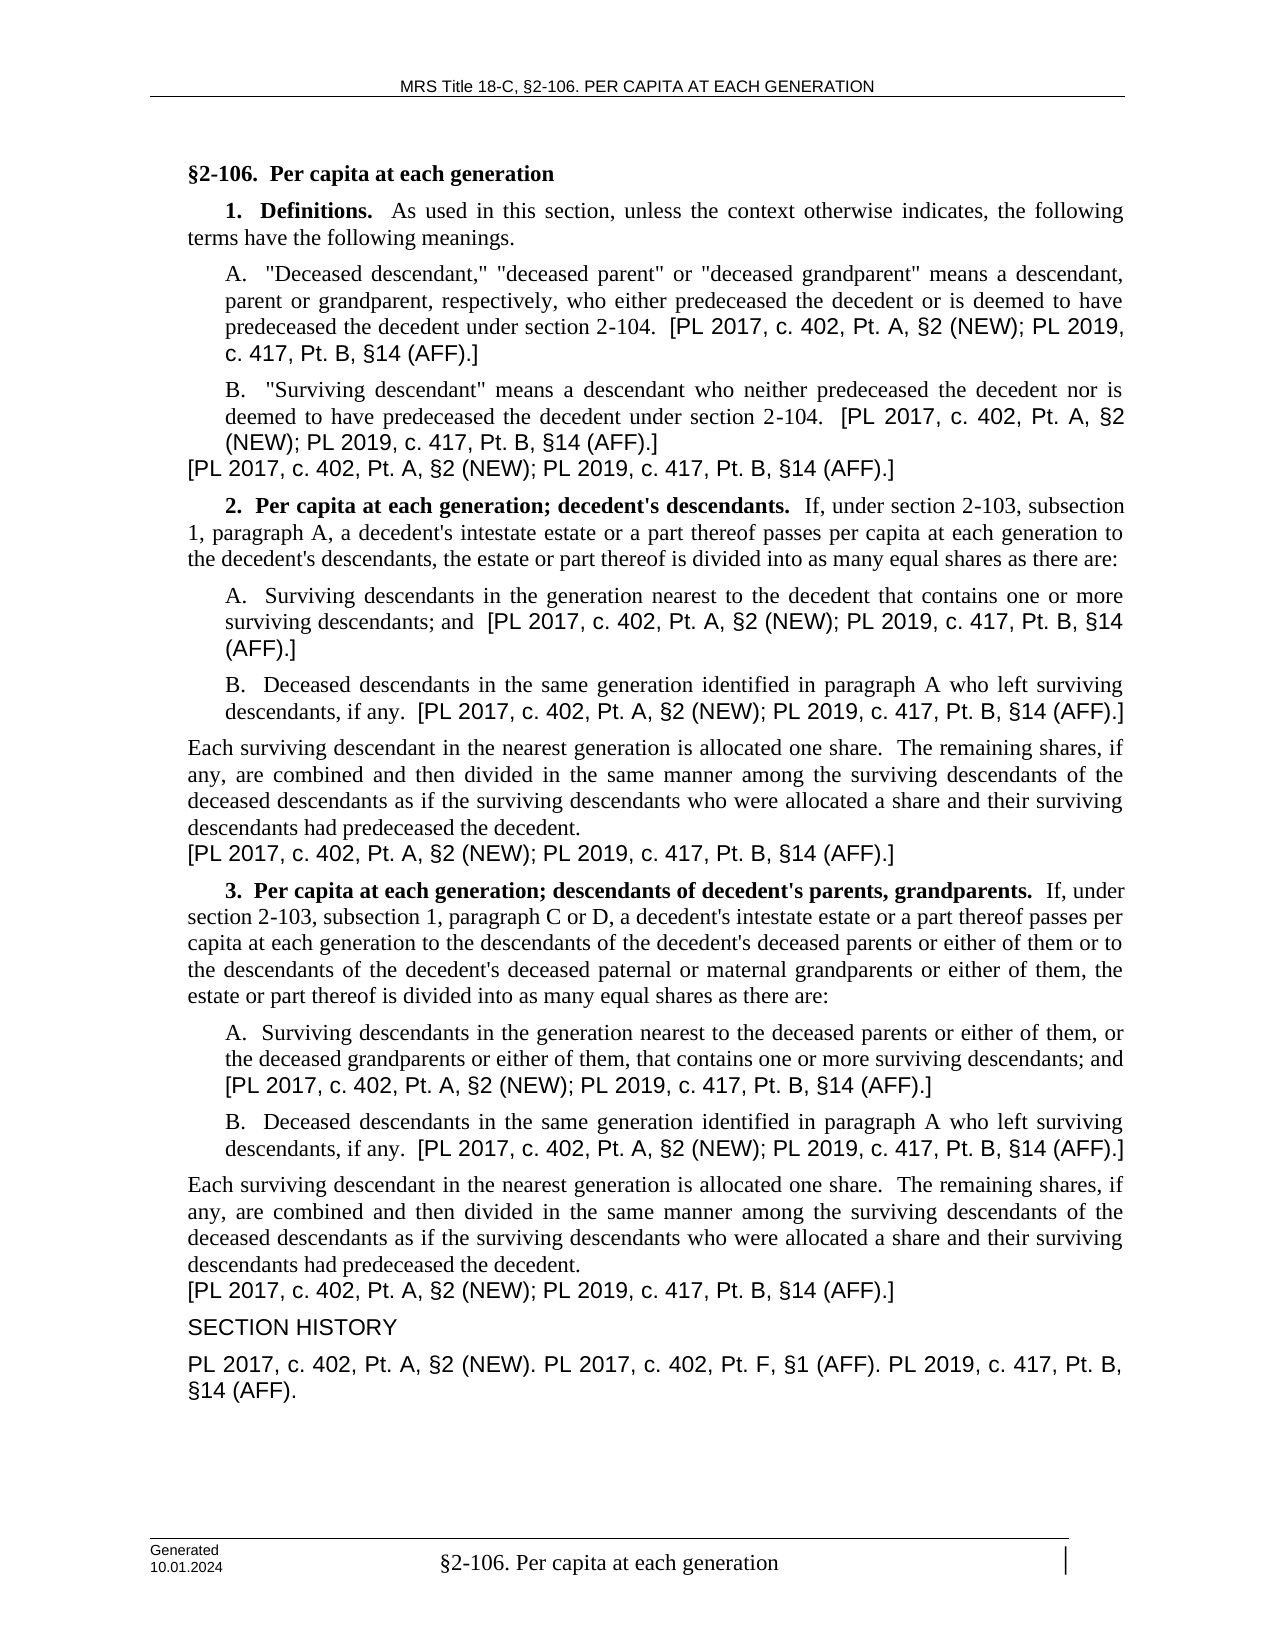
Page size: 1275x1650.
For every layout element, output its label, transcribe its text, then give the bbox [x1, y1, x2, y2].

text [PL 2017, c. 402, Pt. A, §2 (NEW); PL 2019, c. 417, Pt. B, §14 (AFF).] [187, 840, 1125, 866]
text A. Surviving descendants in the generation nearest to the deceased parents or either of them, or the deceased grandparents or either of them, that contains one or more surviving descendants; and [PL 2017, c. 402, Pt. A, §2 (NEW); PL 2019, c. 417, Pt. B, §14 (AFF).] [225, 1019, 1125, 1098]
text Each surviving descendant in the nearest generation is allocated one share. The remaining shares, if any, are combined and then divided in the same manner among the surviving descendants of the deceased descendants as if the surviving descendants who were allocated a share and their surviving descendants had predeceased the decedent. [187, 1172, 1125, 1277]
text A. Surviving descendants in the generation nearest to the decedent that contains one or more surviving descendants; and [PL 2017, c. 402, Pt. A, §2 (NEW); PL 2019, c. 417, Pt. B, §14 (AFF).] [225, 582, 1125, 661]
text B. Deceased descendants in the same generation identified in paragraph A who left surviving descendants, if any. [PL 2017, c. 402, Pt. A, §2 (NEW); PL 2019, c. 417, Pt. B, §14 (AFF).] [225, 1108, 1125, 1161]
text B. Deceased descendants in the same generation identified in paragraph A who left surviving descendants, if any. [PL 2017, c. 402, Pt. A, §2 (NEW); PL 2019, c. 417, Pt. B, §14 (AFF).] [225, 671, 1125, 724]
text Each surviving descendant in the nearest generation is allocated one share. The remaining shares, if any, are combined and then divided in the same manner among the surviving descendants of the deceased descendants as if the surviving descendants who were allocated a share and their surviving descendants had predeceased the decedent. [187, 734, 1125, 840]
text SECTION HISTORY [187, 1314, 1125, 1340]
text 2. Per capita at each generation; decedent's descendants. If, under section 2‑103, subsection 1, paragraph A, a decedent's intestate estate or a part thereof passes per capita at each generation to the decedent's descendants, the estate or part thereof is divided into as many equal shares as there are: [187, 492, 1125, 571]
text 3. Per capita at each generation; descendants of decedent's parents, grandparents. If, under section 2‑103, subsection 1, paragraph C or D, a decedent's intestate estate or a part thereof passes per capita at each generation to the descendants of the decedent's deceased parents or either of them or to the descendants of the decedent's deceased paternal or maternal grandparents or either of them, the estate or part thereof is divided into as many equal shares as there are: [187, 877, 1125, 1008]
text A. "Deceased descendant," "deceased parent" or "deceased grandparent" means a descendant, parent or grandparent, respectively, who either predeceased the decedent or is deemed to have predeceased the decedent under section 2‑104. [PL 2017, c. 402, Pt. A, §2 (NEW); PL 2019, c. 417, Pt. B, §14 (AFF).] [225, 260, 1125, 366]
text [PL 2017, c. 402, Pt. A, §2 (NEW); PL 2019, c. 417, Pt. B, §14 (AFF).] [187, 455, 1125, 482]
text §2-106. Per capita at each generation [187, 160, 1125, 187]
text [PL 2017, c. 402, Pt. A, §2 (NEW); PL 2019, c. 417, Pt. B, §14 (AFF).] [187, 1277, 1125, 1303]
text 1. Definitions. As used in this section, unless the context otherwise indicates, the following terms have the following meanings. [187, 197, 1125, 250]
text B. "Surviving descendant" means a descendant who neither predeceased the decedent nor is deemed to have predeceased the decedent under section 2‑104. [PL 2017, c. 402, Pt. A, §2 (NEW); PL 2019, c. 417, Pt. B, §14 (AFF).] [225, 376, 1125, 455]
text PL 2017, c. 402, Pt. A, §2 (NEW). PL 2017, c. 402, Pt. F, §1 (AFF). PL 2019, c. 417, Pt. B, §14 (AFF). [187, 1351, 1125, 1403]
